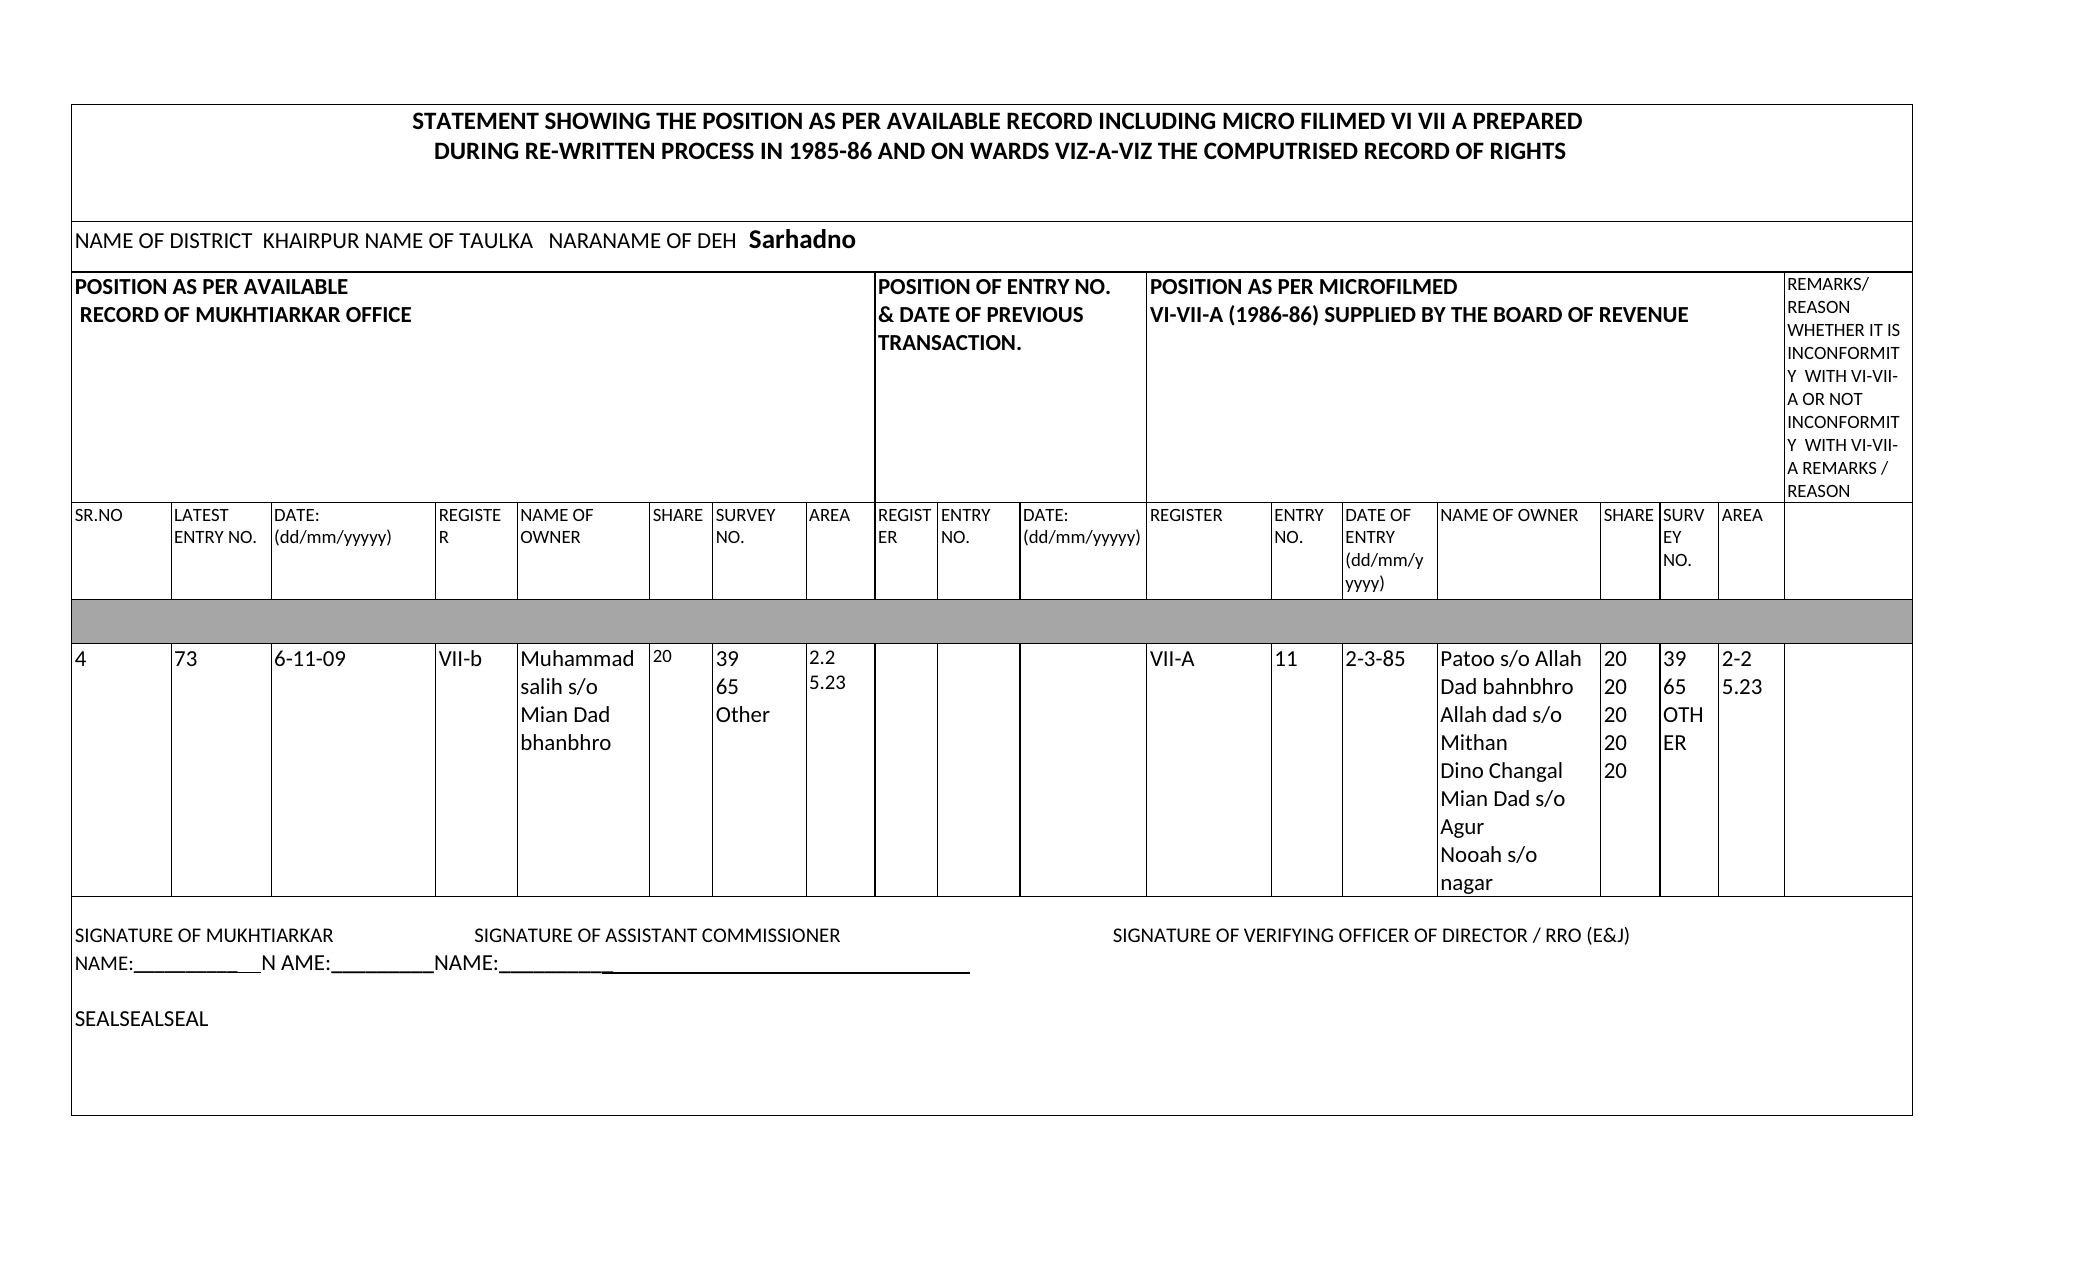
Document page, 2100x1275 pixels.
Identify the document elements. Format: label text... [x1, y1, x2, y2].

table_cell POSITION OF ENTRY NO. & DATE OF PREVIOUS TRANSACTION. [876, 273, 1146, 502]
table_cell AREA [807, 503, 874, 599]
table_cell Muhammad salih s/o Mian Dad bhanbhro [518, 644, 649, 896]
table_cell REGISTER [876, 503, 937, 599]
table_cell POSITION AS PER AVAILABLE RECORD OF MUKHTIARKAR OFFICE [72, 273, 874, 502]
table_cell DATE: (dd/mm/yyyyy) [272, 503, 435, 599]
table_cell [876, 644, 937, 896]
table_cell DATE OF ENTRY (dd/mm/yyyyy) [1343, 503, 1437, 599]
table_cell VII-A [1147, 644, 1271, 896]
table_cell 20 20 20 20 20 [1601, 644, 1659, 896]
table_cell 2.2 5.23 [807, 644, 874, 896]
table_cell POSITION AS PER MICROFILMED VI-VII-A (1986-86) SUPPLIED BY THE BOARD OF REVENUE [1147, 273, 1784, 502]
table_cell 11 [1272, 644, 1342, 896]
table_cell Patoo s/o Allah Dad bahnbhro Allah dad s/o Mithan Dino Changal Mian Dad s/o Agur Nooah s/o nagar [1438, 644, 1600, 896]
table_cell ENTRY NO. [1272, 503, 1342, 599]
table_header STATEMENT SHOWING THE POSITION AS PER AVAILABLE RECORD INCLUDING MICRO FILIMED VI VII A PREPARED DURING RE-WRITTEN PROCESS IN 1985-86 AND ON WARDS VIZ-A-VIZ THE COMPUTRISED RECORD OF RIGHTS [72, 105, 1912, 221]
table_cell LATEST ENTRY NO. [172, 503, 271, 599]
table_cell NAME OF DISTRICT KHAIRPUR NAME OF TAULKA NARANAME OF DEH Sarhadno [72, 222, 1912, 271]
table_cell [72, 600, 1912, 643]
table_cell NAME OF OWNER [1438, 503, 1600, 599]
table_cell SIGNATURE OF MUKHTIARKAR SIGNATURE OF ASSISTANT COMMISSIONER SIGNATURE OF VERIFYING OFFICER OF DIRECTOR / RRO (E&J) NAME:__________ N AME:_________NAME:__________ SEALSEALSEAL [72, 897, 1912, 1115]
table_cell REGISTER [436, 503, 517, 599]
table_cell 2-2 5.23 [1719, 644, 1784, 896]
table_cell [1785, 503, 1912, 599]
table_cell SURVEY NO. [713, 503, 806, 599]
table_cell ENTRY NO. [938, 503, 1019, 599]
table_cell VII-b [436, 644, 517, 896]
table_cell 39 65 Other [713, 644, 806, 896]
table_cell DATE: (dd/mm/yyyyy) [1021, 503, 1146, 599]
table_cell REGISTER [1147, 503, 1271, 599]
table_cell 4 [72, 644, 171, 896]
table_cell [1785, 644, 1912, 896]
table_cell 6-11-09 [272, 644, 435, 896]
table_cell SURVEY NO. [1661, 503, 1718, 599]
table_cell 73 [172, 644, 271, 896]
table_cell 2-3-85 [1343, 644, 1437, 896]
table_cell 20 [650, 644, 712, 896]
table_cell SR.NO [72, 503, 171, 599]
table_cell AREA [1719, 503, 1784, 599]
table_cell 39 65 OTHER [1661, 644, 1718, 896]
table_cell NAME OF OWNER [518, 503, 649, 599]
table_cell REMARKS/ REASON WHETHER IT IS INCONFORMITY WITH VI-VII-A OR NOT INCONFORMITY WITH VI-VII-A REMARKS / REASON [1785, 273, 1912, 502]
table_cell [938, 644, 1019, 896]
table_cell [1021, 644, 1146, 896]
table_cell SHARE [1601, 503, 1659, 599]
table_cell SHARE [650, 503, 712, 599]
